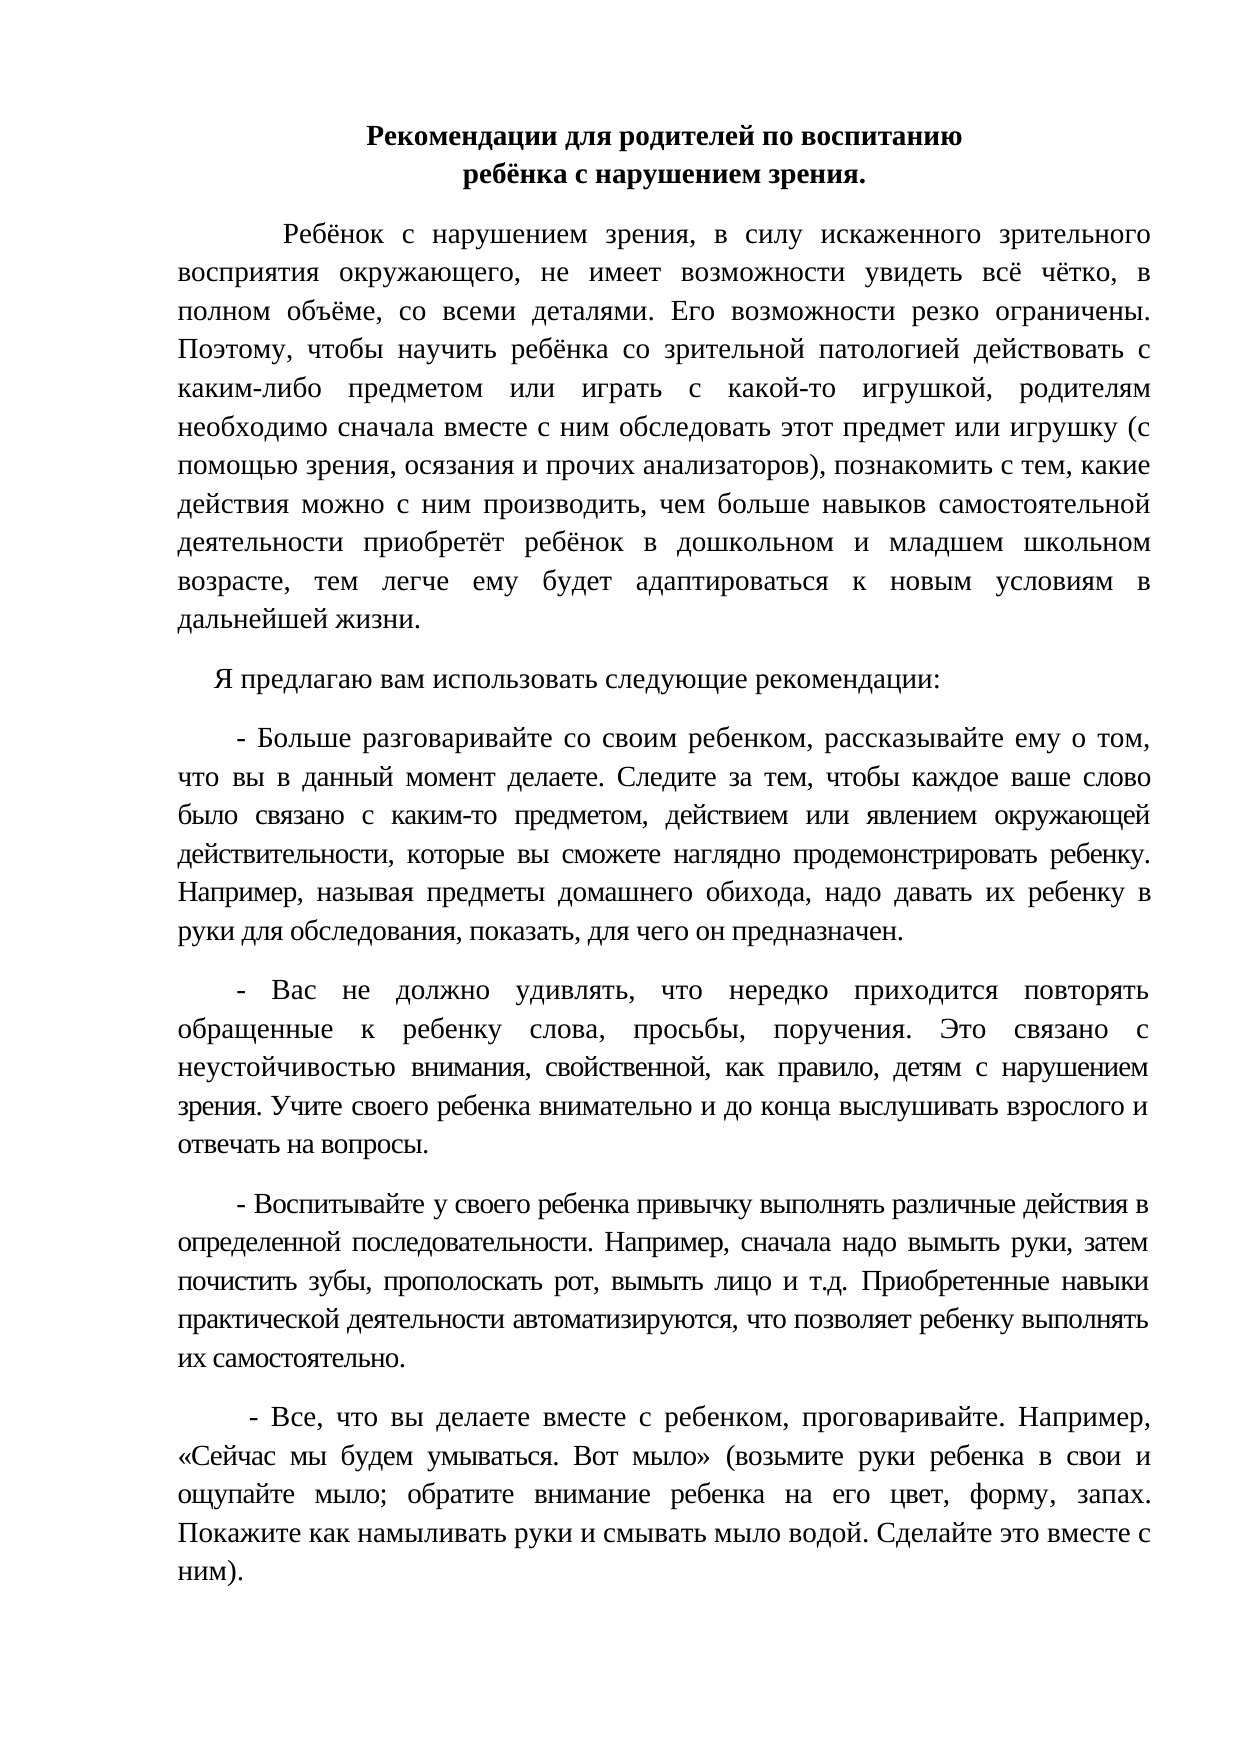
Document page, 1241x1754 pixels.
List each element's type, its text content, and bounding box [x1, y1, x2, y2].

text - Воспитывайте у своего ребенка привычку выполнять различные действия в определенной последовательности. Например, сначала надо вымыть руки, затем почистить зубы, прополоскать рот, вымыть лицо и т.д. Приобретенные навыки практической деятельности автоматизируются, что позволяет ребенку выполнять их самостоятельно. [177, 1186, 1149, 1373]
text - Больше разговаривайте со своим ребенком, рассказывайте ему о том, что вы в данный момент делаете. Следите за тем, чтобы каждое ваше слово было связано с каким-то предметом, действием или явлением окружающей действительности, которые вы сможете наглядно продемонстрировать ребенку. Например, называя предметы домашнего обихода, надо давать их ребенку в руки для обследования, показать, для чего он предназначен. [177, 720, 1152, 946]
text - Все, что вы делаете вместе с ребенком, проговаривайте. Например, «Сейчас мы будем умываться. Вот мыло» (возьмите руки ребенка в свои и ощупайте мыло; обратите внимание ребенка на его цвет, форму, запах. Покажите как намыливать руки и смывать мыло водой. Сделайте это вместе с ним). [177, 1399, 1152, 1587]
text Ребёнок с нарушением зрения, в силу искаженного зрительного восприятия окружающего, не имеет возможности увидеть всё чётко, в полном объёме, со всеми деталями. Его возможности резко ограничены. Поэтому, чтобы научить ребёнка со зрительной патологией действовать с каким-либо предметом или играть с какой-то игрушкой, родителям необходимо сначала вместе с ним обследовать этот предмет или игрушку (с помощью зрения, осязания и прочих анализаторов), познакомить с тем, какие действия можно с ним производить, чем больше навыков самостоятельной деятельности приобретёт ребёнок в дошкольном и младшем школьном возрасте, тем легче ему будет адаптироваться к новым условиям в дальнейшей жизни. [177, 216, 1152, 635]
text Рекомендации для родителей по воспитанию ребёнка с нарушением зрения. [177, 118, 1152, 190]
text Я предлагаю вам использовать следующие рекомендации: [177, 661, 1152, 694]
text - Вас не должно удивлять, что нередко приходится повторять обращенные к ребенку слова, просьбы, поручения. Это связано с неустойчивостью внимания, свойственной, как правило, детям с нарушением зрения. Учите своего ребенка внимательно и до конца выслушивать взрослого и отвечать на вопросы. [177, 972, 1149, 1160]
